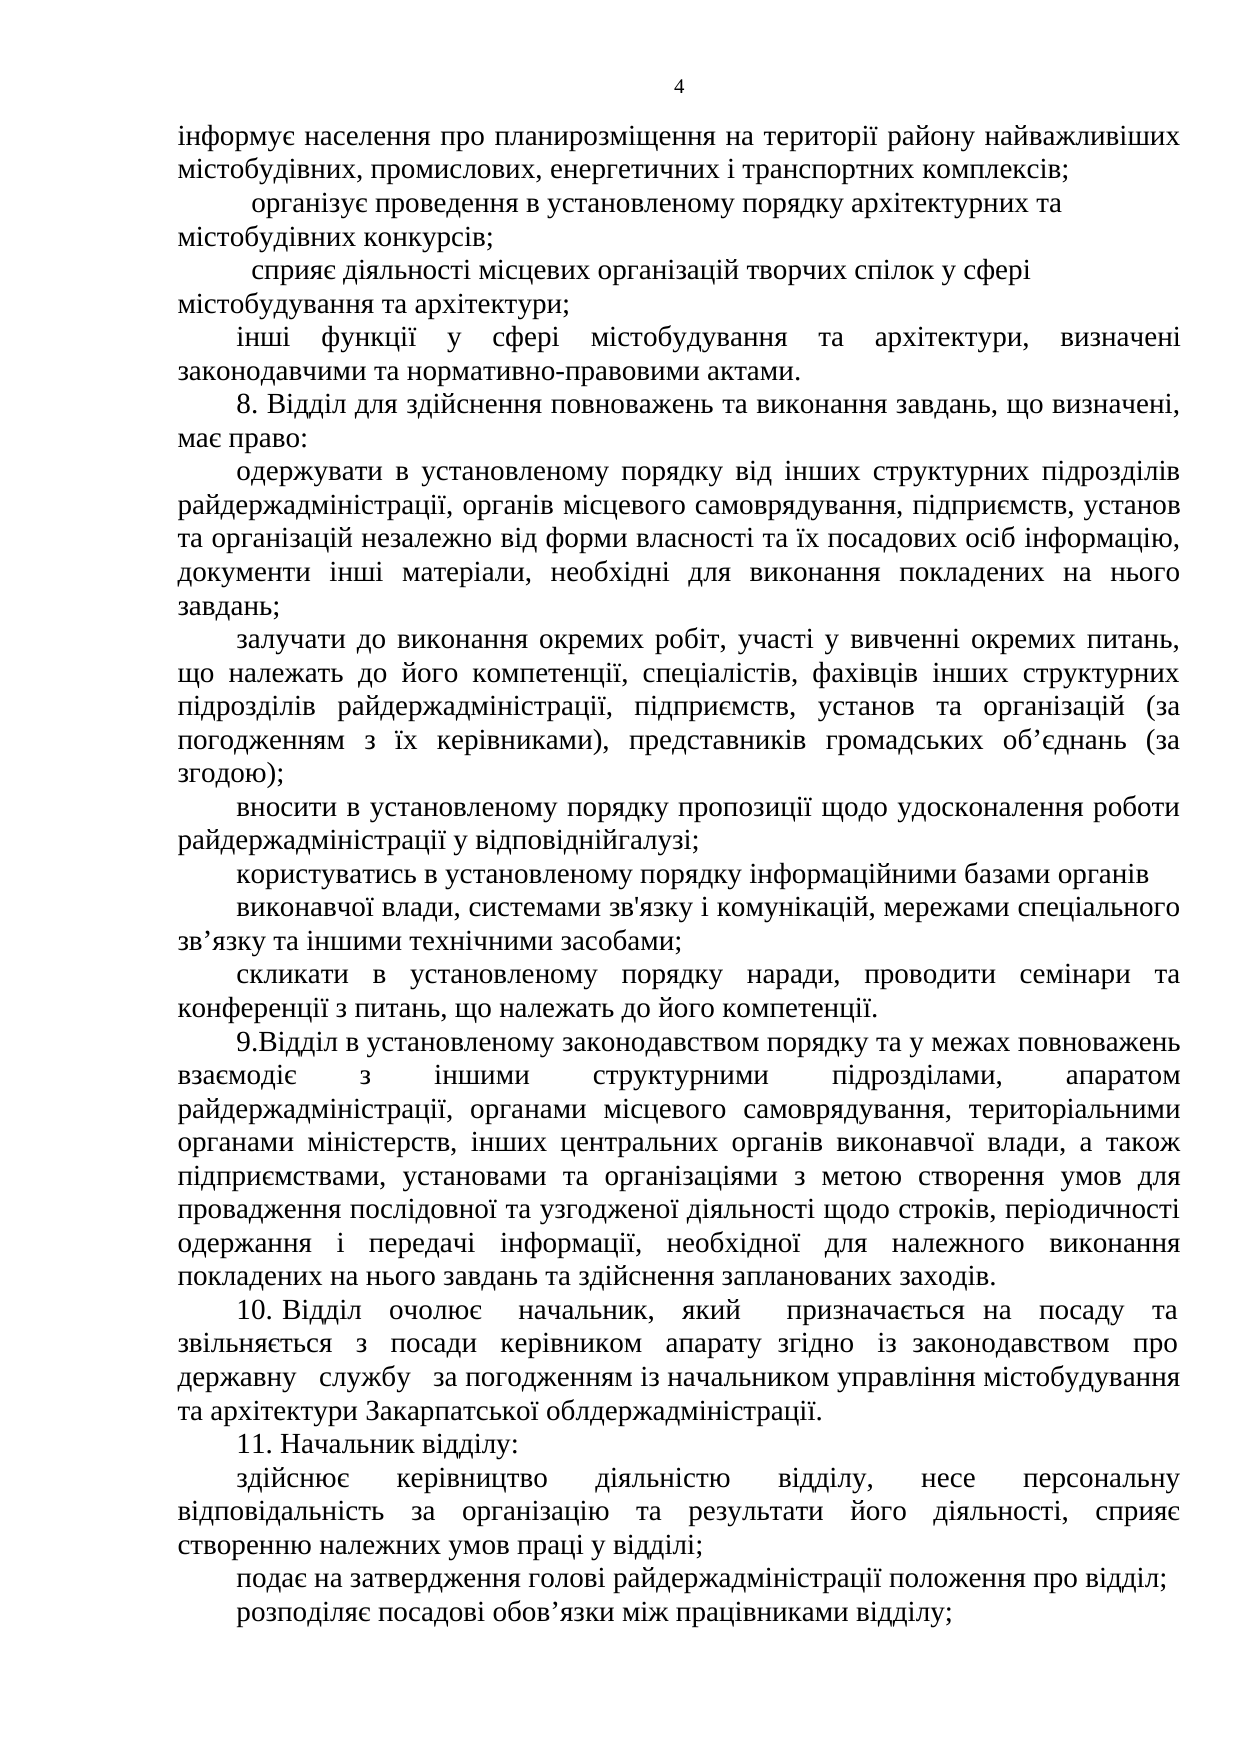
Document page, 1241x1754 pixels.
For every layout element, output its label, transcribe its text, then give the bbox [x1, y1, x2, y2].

text здійснює керівництво діяльністю відділу, несе персональну відповідальність за організацію та результати його діяльності, сприяє створенню належних умов праці у відділі; [177, 1460, 1181, 1560]
text 10. Відділ очолює начальник, який призначається на посаду та звільняється з посади керівником апарату згідно із законодавством про державну службу за погодженням із начальником управління містобудування та архітектури Закарпатської облдержадміністрації. [177, 1292, 1181, 1426]
text 9.Відділ в установленому законодавством порядку та у межах повноважень взаємодіє з іншими структурними підрозділами, апаратом райдержадміністрації, органами місцевого самоврядування, територіальними органами міністерств, інших центральних органів виконавчої влади, а також підприємствами, установами та організаціями з метою створення умов для провадження послідовної та узгодженої діяльності щодо строків, періодичності одержання і передачі інформації, необхідної для належного виконання покладених на нього завдань та здійснення запланованих заходів. [177, 1024, 1181, 1292]
text інші функції у сфері містобудування та архітектури, визначені законодавчими та нормативно-правовими актами. [177, 319, 1181, 386]
text подає на затвердження голові райдержадміністрації положення про відділ; [177, 1560, 1181, 1594]
text користуватись в установленому порядку інформаційними базами органів [177, 856, 1181, 889]
text вносити в установленому порядку пропозиції щодо удосконалення роботи райдержадміністрації у відповіднійгалузі; [177, 789, 1181, 856]
text організує проведення в установленому порядку архітектурних та [177, 185, 1181, 219]
text одержувати в установленому порядку від інших структурних підрозділів райдержадміністрації, органів місцевого самоврядування, підприємств, установ та організацій незалежно від форми власності та їх посадових осіб інформацію, документи інші матеріали, необхідні для виконання покладених на нього завдань; [177, 453, 1181, 621]
text містобудівних конкурсів; [177, 219, 1181, 252]
text інформує населення про планирозміщення на території району найважливіших містобудівних, промислових, енергетичних і транспортних комплексів; [177, 118, 1181, 185]
text залучати до виконання окремих робіт, участі у вивченні окремих питань, що належать до його компетенції, спеціалістів, фахівців інших структурних підрозділів райдержадміністрації, підприємств, установ та організацій (за погодженням з їх керівниками), представників громадських об’єднань (за згодою); [177, 621, 1181, 789]
text містобудування та архітектури; [177, 286, 1181, 319]
text розподіляє посадові обов’язки між працівниками відділу; [177, 1594, 1181, 1627]
text скликати в установленому порядку наради, проводити семінари та конференції з питань, що належать до його компетенції. [177, 957, 1181, 1024]
text виконавчої влади, системами зв'язку і комунікацій, мережами спеціального зв’язку та іншими технічними засобами; [177, 889, 1181, 957]
text 8. Відділ для здійснення повноважень та виконання завдань, що визначені, має право: [177, 386, 1181, 453]
text сприяє діяльності місцевих організацій творчих спілок у сфері [177, 252, 1181, 286]
text 11. Начальник відділу: [177, 1426, 1181, 1460]
